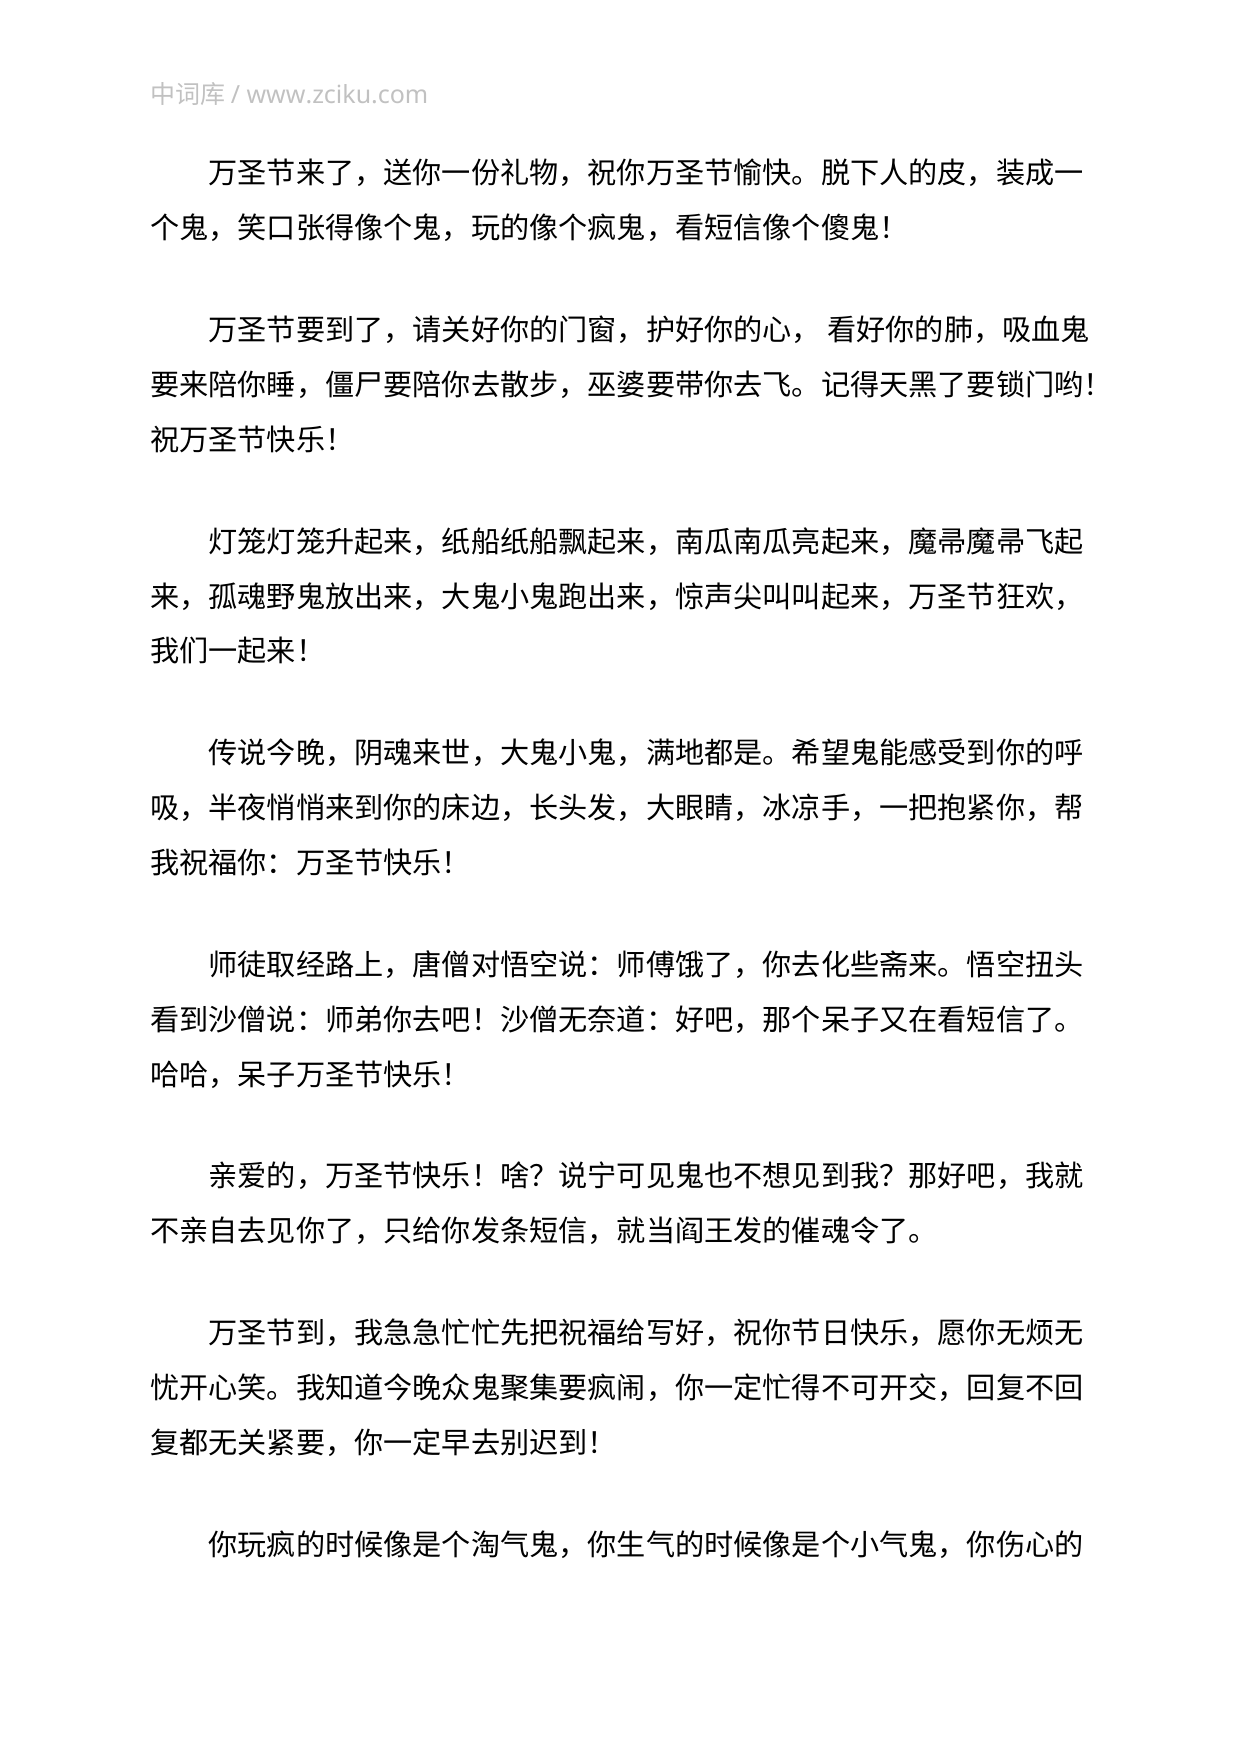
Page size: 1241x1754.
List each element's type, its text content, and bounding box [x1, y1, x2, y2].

text 万圣节来了，送你一份礼物，祝你万圣节愉快。脱下人的皮，装成一个鬼，笑口张得像个鬼，玩的像个疯鬼，看短信像个傻鬼！ [150, 150, 1090, 247]
text 灯笼灯笼升起来，纸船纸船飘起来，南瓜南瓜亮起来，魔帚魔帚飞起来，孤魂野鬼放出来，大鬼小鬼跑出来，惊声尖叫叫起来，万圣节狂欢，我们一起来！ [150, 518, 1090, 670]
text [150, 1521, 1090, 1563]
text 师徒取经路上，唐僧对悟空说：师傅饿了，你去化些斋来。悟空扭头看到沙僧说：师弟你去吧！沙僧无奈道：好吧，那个呆子又在看短信了。哈哈，呆子万圣节快乐！ [150, 941, 1090, 1093]
text 万圣节要到了，请关好你的门窗，护好你的心， 看好你的肺，吸血鬼要来陪你睡，僵尸要陪你去散步，巫婆要带你去飞。记得天黑了要锁门哟！祝万圣节快乐！ [150, 307, 1090, 459]
text 亲爱的，万圣节快乐！啥？说宁可见鬼也不想见到我？那好吧，我就不亲自去见你了，只给你发条短信，就当阎王发的催魂令了。 [150, 1153, 1090, 1250]
text 万圣节到，我急急忙忙先把祝福给写好，祝你节日快乐，愿你无烦无忧开心笑。我知道今晚众鬼聚集要疯闹，你一定忙得不可开交，回复不回复都无关紧要，你一定早去别迟到！ [150, 1309, 1090, 1462]
text 传说今晚，阴魂来世，大鬼小鬼，满地都是。希望鬼能感受到你的呼吸，半夜悄悄来到你的床边，长头发，大眼睛，冰凉手，一把抱紧你，帮我祝福你：万圣节快乐！ [150, 730, 1090, 882]
